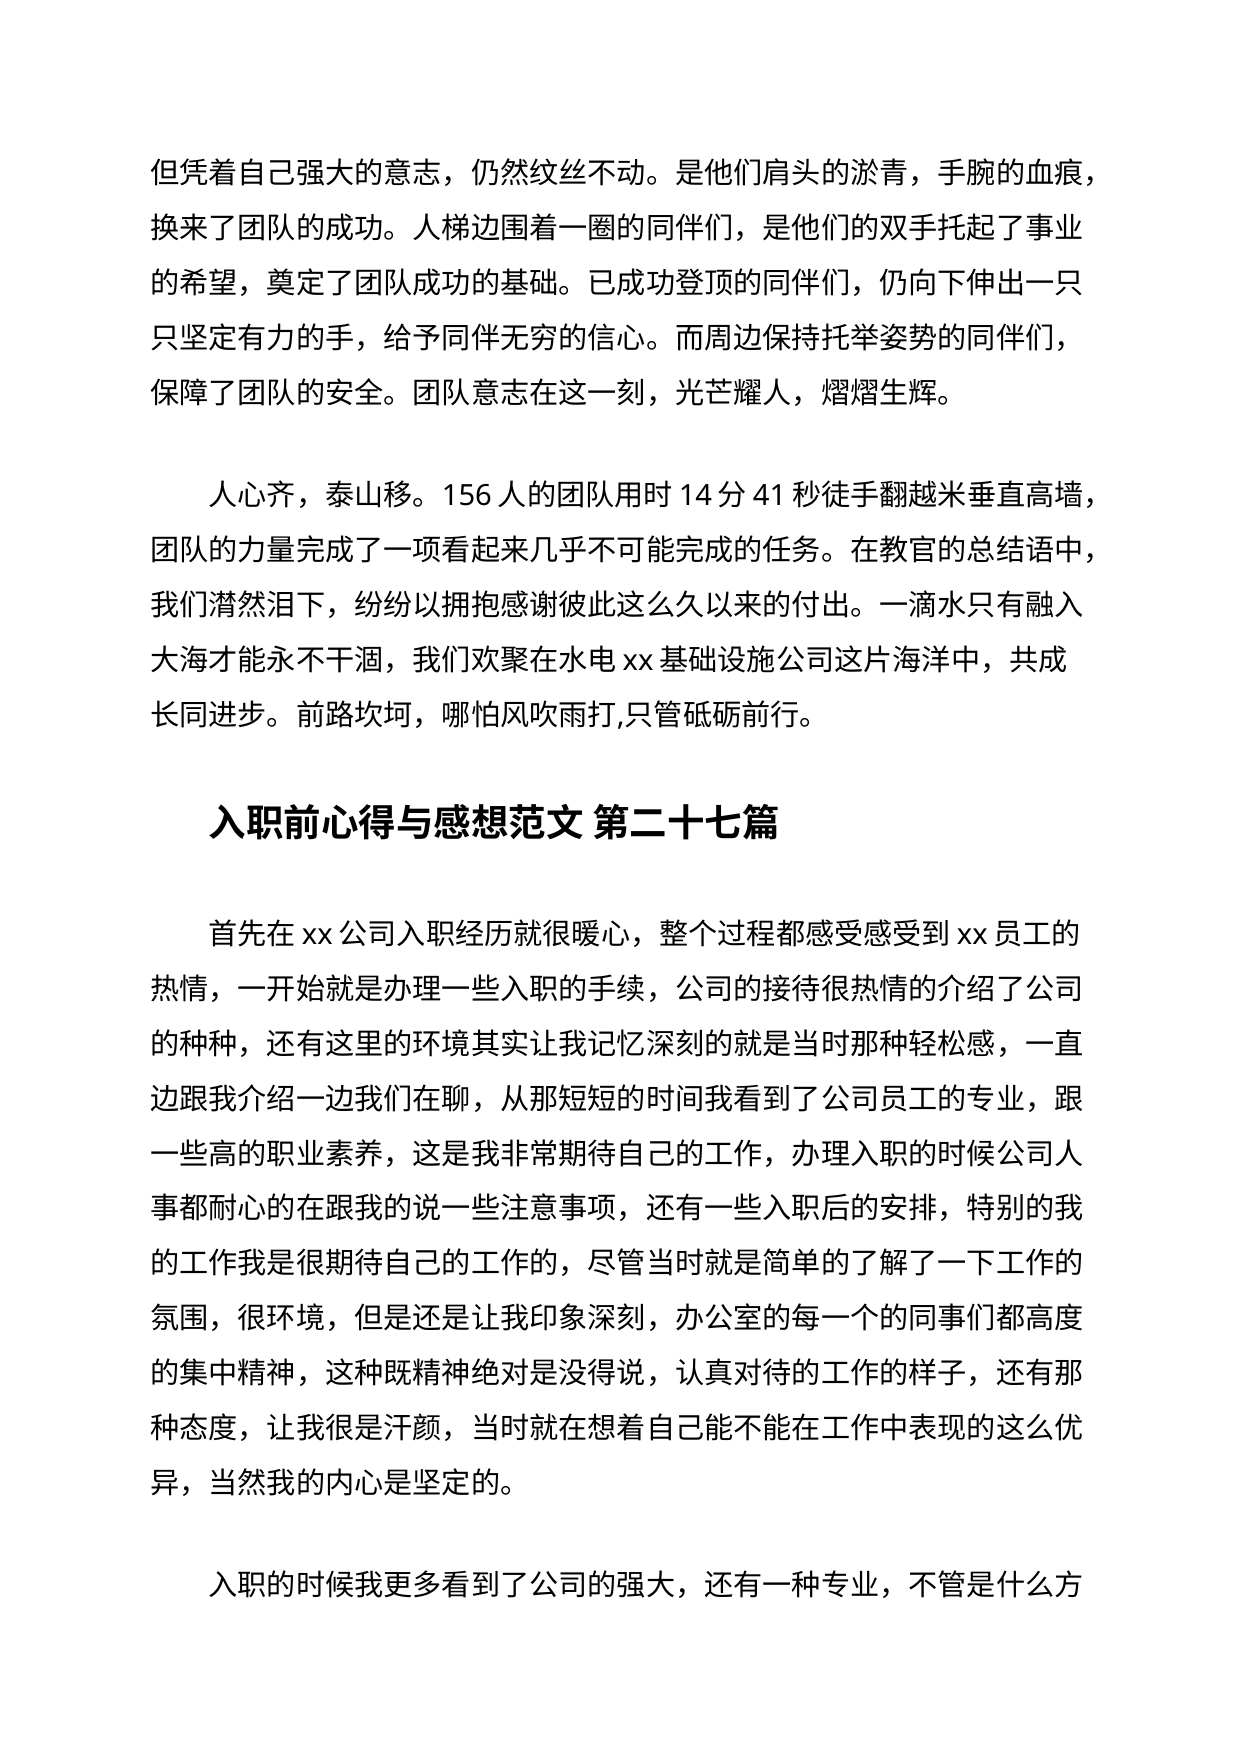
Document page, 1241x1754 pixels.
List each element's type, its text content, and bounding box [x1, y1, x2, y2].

text 首先在xx公司入职经历就很暖心，整个过程都感受感受到xx员工的热情，一开始就是办理一些入职的手续，公司的接待很热情的介绍了公司的种种，还有这里的环境其实让我记忆深刻的就是当时那种轻松感，一直边跟我介绍一边我们在聊，从那短短的时间我看到了公司员工的专业，跟一些高的职业素养，这是我非常期待自己的工作，办理入职的时候公司人事都耐心的在跟我的说一些注意事项，还有一些入职后的安排，特别的我的工作我是很期待自己的工作的，尽管当时就是简单的了解了一下工作的氛围，很环境，但是还是让我印象深刻，办公室的每一个的同事们都高度的集中精神，这种既精神绝对是没得说，认真对待的工作的样子，还有那种态度，让我很是汗颜，当时就在想着自己能不能在工作中表现的这么优异，当然我的内心是坚定的。 [150, 911, 1090, 1502]
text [150, 1561, 1090, 1604]
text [150, 150, 1090, 412]
text 人心齐，泰山移。156人的团队用时14分41秒徒手翻越米垂直高墙，团队的力量完成了一项看起来几乎不可能完成的任务。在教官的总结语中，我们潸然泪下，纷纷以拥抱感谢彼此这么久以来的付出。一滴水只有融入大海才能永不干涸，我们欢聚在水电xx基础设施公司这片海洋中，共成长同进步。前路坎坷，哪怕风吹雨打,只管砥砺前行。 [150, 471, 1090, 733]
text 入职前心得与感想范文 第二十七篇 [150, 793, 1090, 847]
